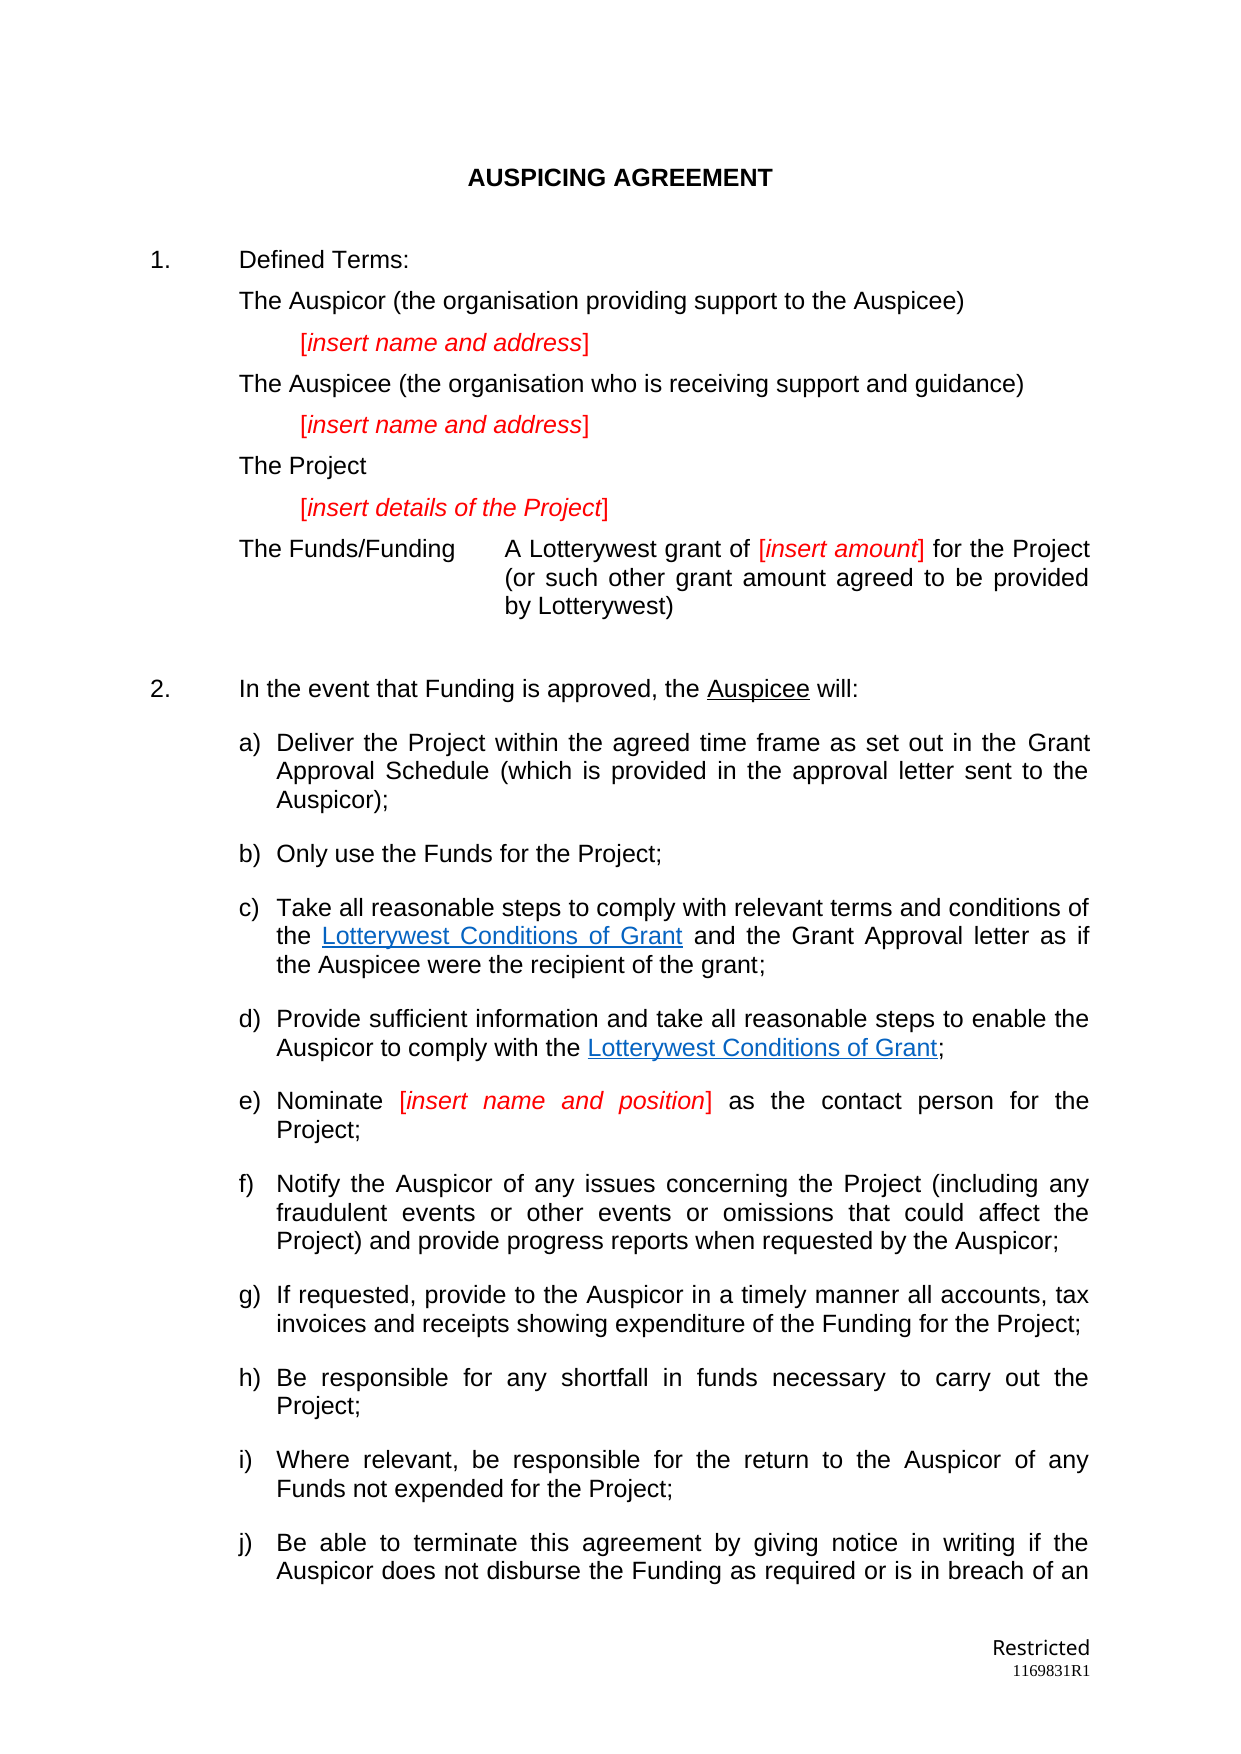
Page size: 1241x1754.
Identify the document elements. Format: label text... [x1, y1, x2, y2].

list [insert details of the Project] [150, 492, 1090, 521]
text Defined Terms: [150, 245, 1090, 274]
subtitle AUSPICING AGREEMENT [150, 162, 1090, 191]
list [239, 1527, 1090, 1585]
list The Auspicee (the organisation who is receiving support and guidance) [150, 369, 1090, 397]
list The Funds/Funding A Lotterywest grant of [insert amount] for the Project (or such other grant amount agreed to be provided by Lotterywest) [239, 534, 1090, 620]
list Only use the Funds for the Project; [239, 839, 1090, 867]
list [insert name and address] [150, 327, 1090, 356]
list Nominate [insert name and position] as the contact person for the Project; [239, 1086, 1090, 1144]
list Take all reasonable steps to comply with relevant terms and conditions of the Lotterywest Conditions of Grant and the Grant Approval letter as if the Auspicee were the recipient of the grant; [239, 892, 1090, 979]
list The Project [150, 451, 1090, 480]
list Notify the Auspicor of any issues concerning the Project (including any fraudulent events or other events or omissions that could affect the Project) and provide progress reports when requested by the Auspicor; [239, 1169, 1090, 1255]
list Where relevant, be responsible for the return to the Auspicor of any Funds not expended for the Project; [239, 1445, 1090, 1502]
list Provide sufficient information and take all reasonable steps to enable the Auspicor to comply with the Lotterywest Conditions of Grant; [239, 1004, 1090, 1061]
text In the event that Funding is approved, the Auspicee will: [150, 674, 1090, 702]
list Be responsible for any shortfall in funds necessary to carry out the Project; [239, 1362, 1090, 1420]
list If requested, provide to the Auspicor in a timely manner all accounts, tax invoices and receipts showing expenditure of the Funding for the Project; [239, 1280, 1090, 1337]
list Deliver the Project within the agreed time frame as set out in the Grant Approval Schedule (which is provided in the approval letter sent to the Auspicor); [239, 727, 1090, 814]
list [insert name and address] [150, 410, 1090, 439]
list The Auspicor (the organisation providing support to the Auspicee) [150, 286, 1090, 315]
